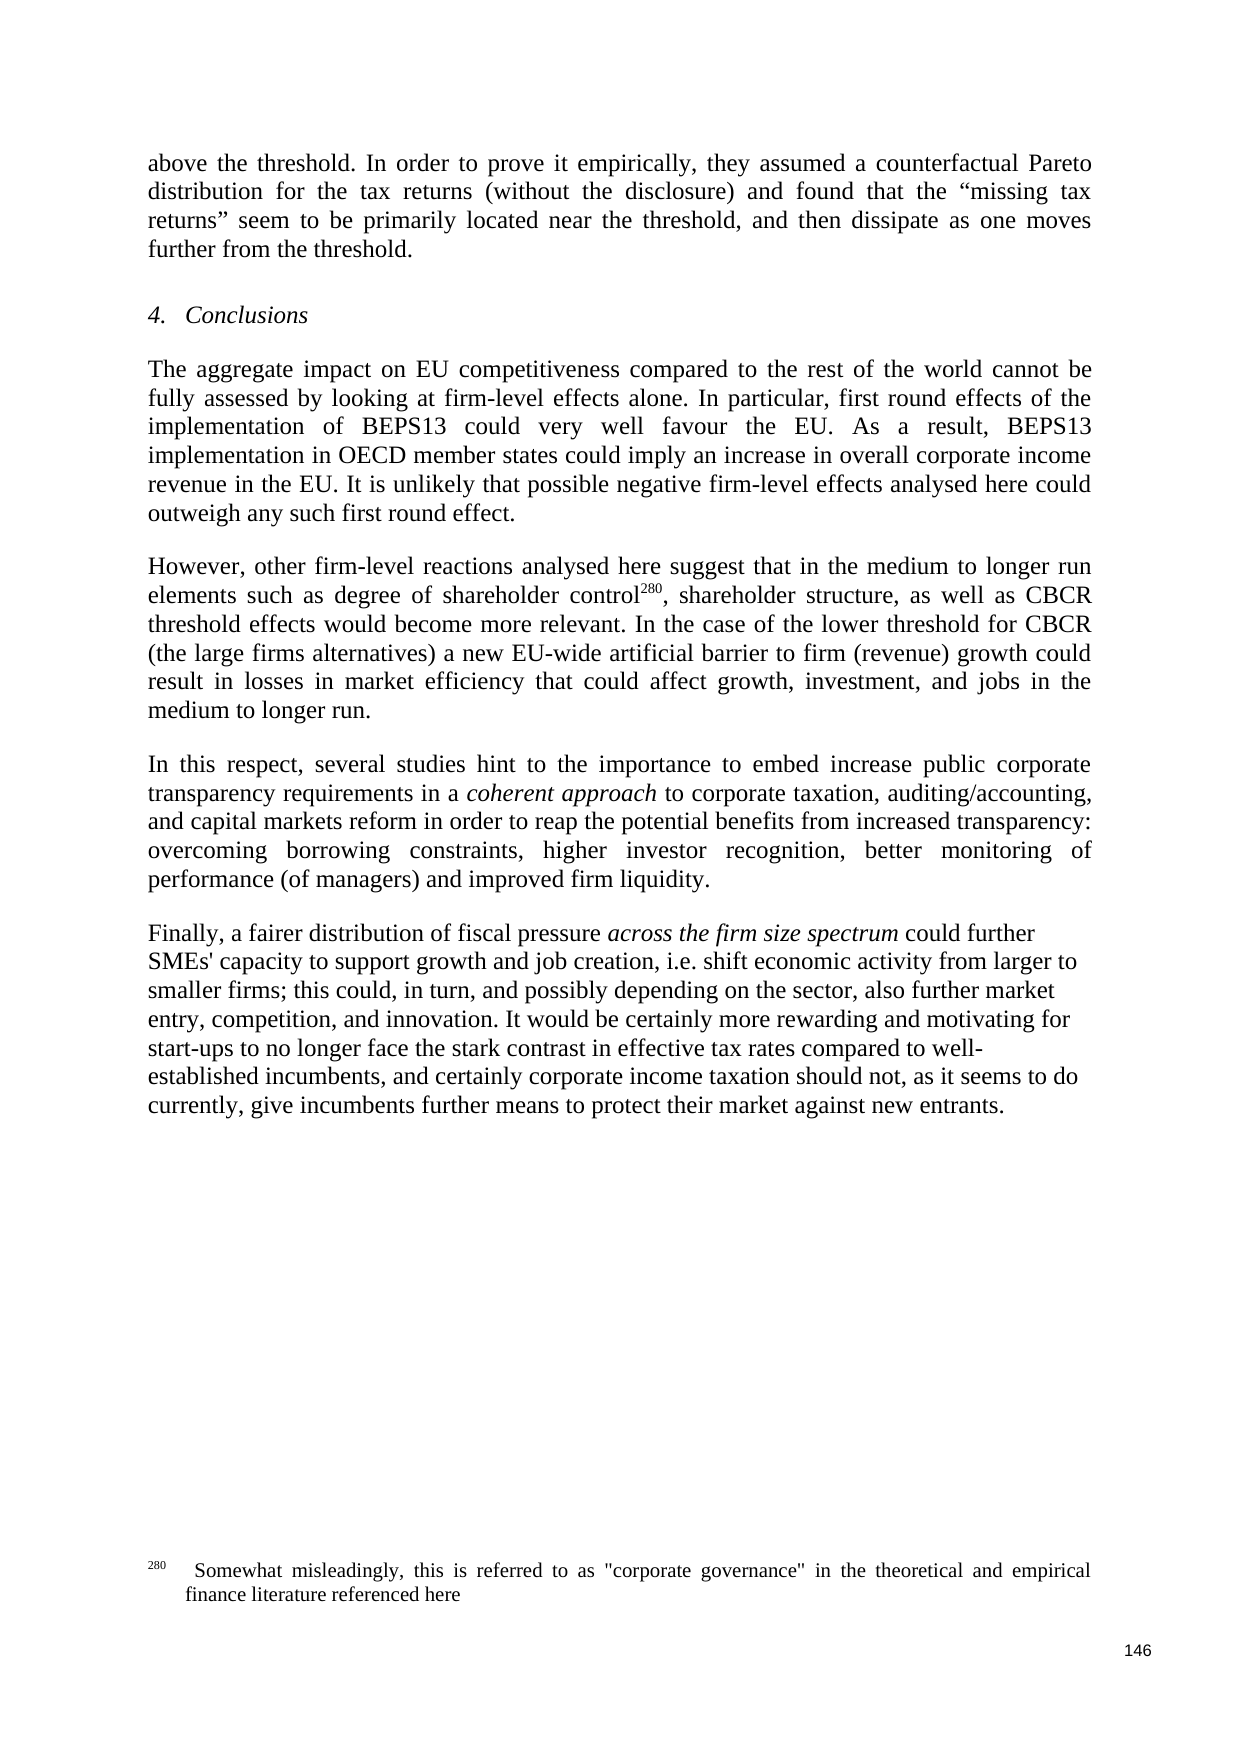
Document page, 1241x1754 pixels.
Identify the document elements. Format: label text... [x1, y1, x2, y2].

text The aggregate impact on EU competitiveness compared to the rest of the world cannot be fully assessed by looking at firm-level effects alone. In particular, first round effects of the implementation of BEPS13 could very well favour the EU. As a result, BEPS13 implementation in OECD member states could imply an increase in overall corporate income revenue in the EU. It is unlikely that possible negative firm-level effects analysed here could outweigh any such first round effect. [148, 354, 1093, 526]
text In this respect, several studies hint to the importance to embed increase public corporate transparency requirements in a coherent approach to corporate taxation, auditing/accounting, and capital markets reform in order to reap the potential benefits from increased transparency: overcoming borrowing constraints, higher investor recognition, better monitoring of performance (of managers) and improved firm liquidity. [148, 749, 1093, 893]
text However, other firm-level reactions analysed here suggest that in the medium to longer run elements such as degree of shareholder control, shareholder structure, as well as CBCR threshold effects would become more relevant. In the case of the lower threshold for CBCR (the large firms alternatives) a new EU-wide artificial barrier to firm (revenue) growth could result in losses in market efficiency that could affect growth, investment, and jobs in the medium to longer run. [148, 551, 1093, 724]
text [148, 148, 1093, 263]
text Finally, a fairer distribution of fiscal pressure across the firm size spectrum could further SMEs' capacity to support growth and job creation, i.e. shift economic activity from larger to smaller firms; this could, in turn, and possibly depending on the sector, also further market entry, competition, and innovation. It would be certainly more rewarding and motivating for start-ups to no longer face the stark contrast in effective tax rates compared to well-established incumbents, and certainly corporate income taxation should not, as it seems to do currently, give incumbents further means to protect their market against new entrants. [148, 918, 1093, 1119]
list Conclusions [148, 300, 1093, 329]
